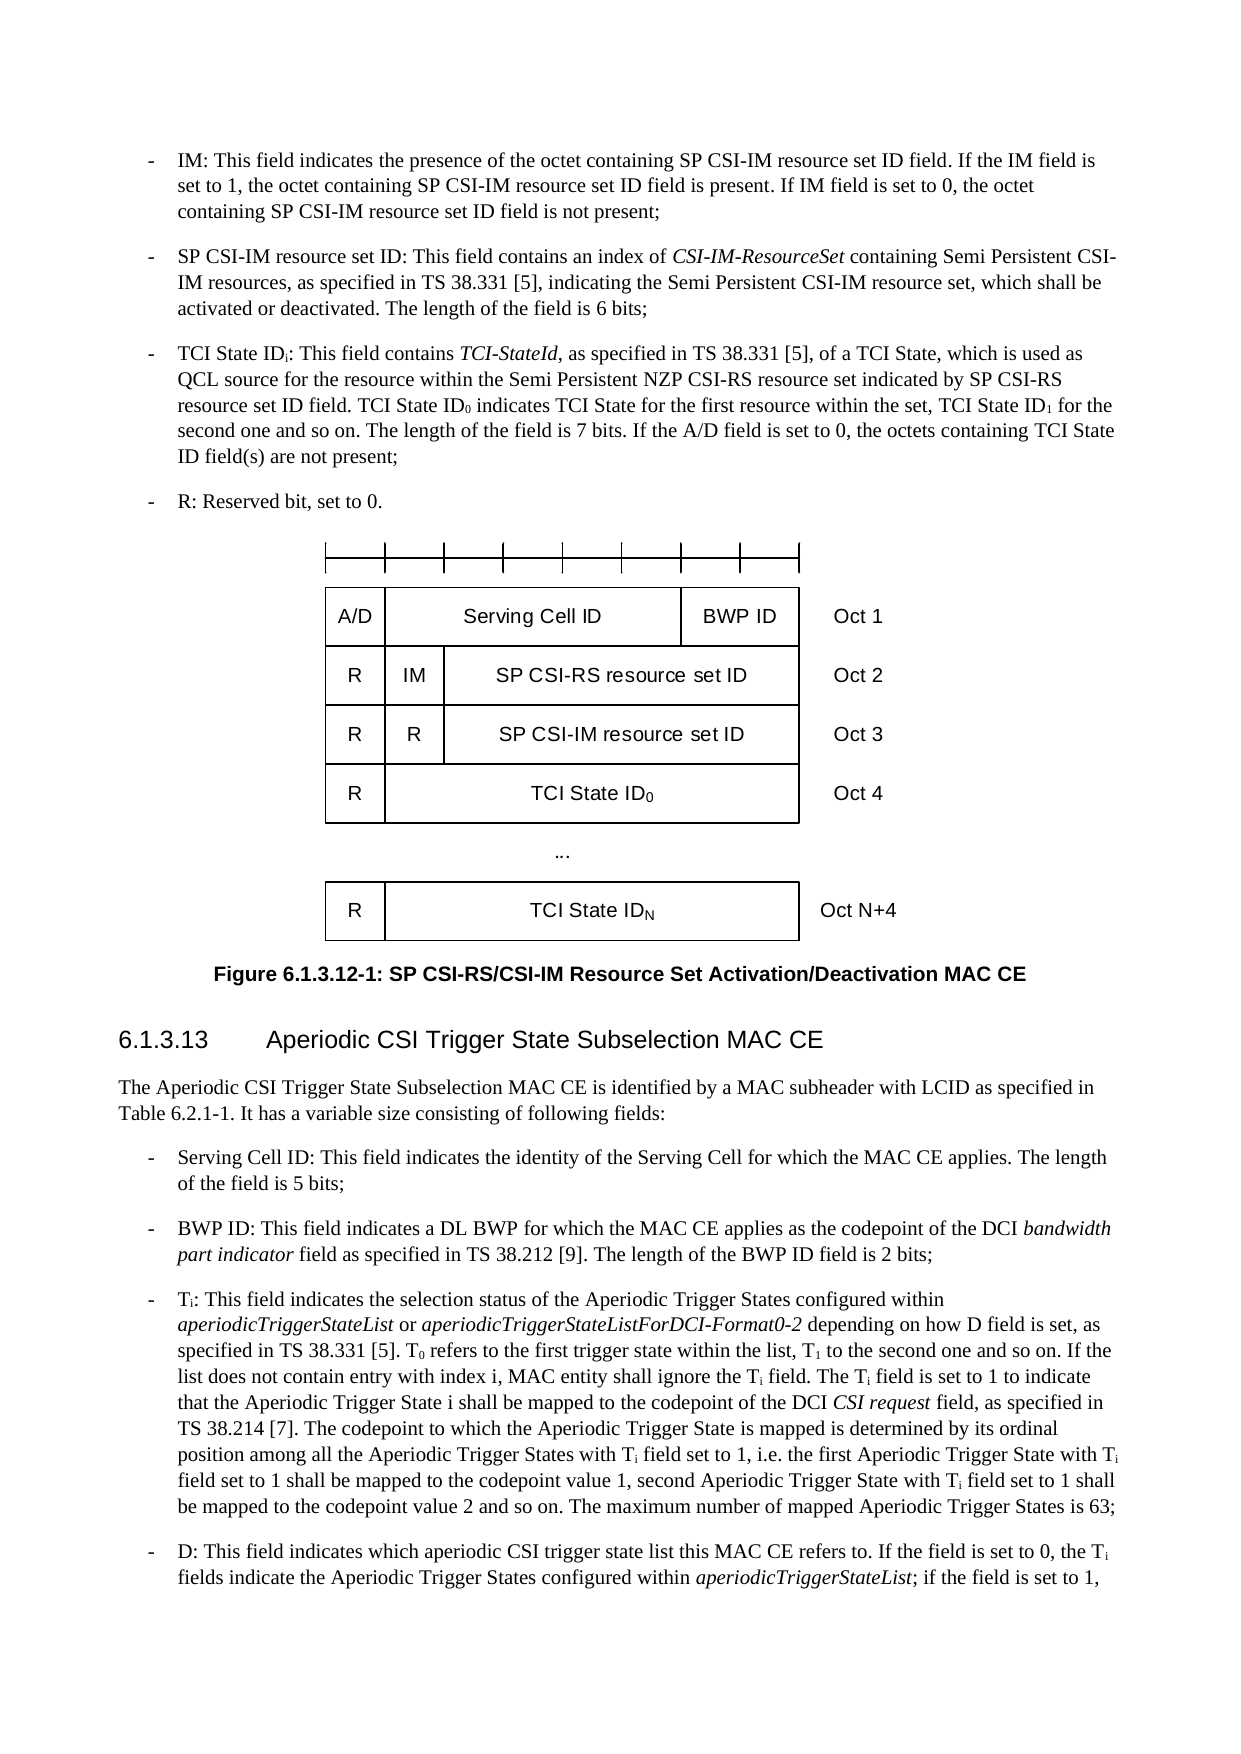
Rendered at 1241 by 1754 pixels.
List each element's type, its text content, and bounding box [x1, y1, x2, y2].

text - IM: This field indicates the presence of the octet containing SP CSI-IM resource set ID field. If the IM field is set to 1, the octet containing SP CSI-IM resource set ID field is present. If IM field is set to 0, the octet containing SP CSI-IM resource set ID field is not present; [148, 147, 1122, 223]
subtitle 6.1.3.13 Aperiodic CSI Trigger State Subselection MAC CE [118, 1025, 1122, 1053]
text - SP CSI-IM resource set ID: This field contains an index of CSI-IM-ResourceSet containing Semi Persistent CSI-IM resources, as specified in TS 38.331 [5], indicating the Semi Persistent CSI-IM resource set, which shall be activated or deactivated. The length of the field is 6 bits; [148, 244, 1122, 320]
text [148, 1539, 1122, 1589]
text - Serving Cell ID: This field indicates the identity of the Serving Cell for which the MAC CE applies. The length of the field is 5 bits; [148, 1145, 1122, 1195]
text The Aperiodic CSI Trigger State Subselection MAC CE is identified by a MAC subheader with LCID as specified in Table 6.2.1-1. It has a variable size consisting of following fields: [118, 1074, 1122, 1124]
text Figure 6.1.3.12-1: SP CSI-RS/CSI-IM Resource Set Activation/Deactivation MAC CE [118, 961, 1122, 985]
text - R: Reserved bit, set to 0. [148, 489, 1122, 513]
text - Ti: This field indicates the selection status of the Aperiodic Trigger States configured within aperiodicTriggerStateList or aperiodicTriggerStateListForDCI-Format0-2 depending on how D field is set, as specified in TS 38.331 [5]. T0 refers to the first trigger state within the list, T1 to the second one and so on. If the list does not contain entry with index i, MAC entity shall ignore the Ti field. The Ti field is set to 1 to indicate that the Aperiodic Trigger State i shall be mapped to the codepoint of the DCI CSI request field, as specified in TS 38.214 [7]. The codepoint to which the Aperiodic Trigger State is mapped is determined by its ordinal position among all the Aperiodic Trigger States with Ti field set to 1, i.e. the first Aperiodic Trigger State with Ti field set to 1 shall be mapped to the codepoint value 1, second Aperiodic Trigger State with Ti field set to 1 shall be mapped to the codepoint value 2 and so on. The maximum number of mapped Aperiodic Trigger States is 63; [148, 1286, 1122, 1518]
text - TCI State IDi: This field contains TCI-StateId, as specified in TS 38.331 [5], of a TCI State, which is used as QCL source for the resource within the Semi Persistent NZP CSI-RS resource set indicated by SP CSI-RS resource set ID field. TCI State ID0 indicates TCI State for the first resource within the set, TCI State ID1 for the second one and so on. The length of the field is 7 bits. If the A/D field is set to 0, the octets containing TCI State ID field(s) are not present; [148, 341, 1122, 468]
text - BWP ID: This field indicates a DL BWP for which the MAC CE applies as the codepoint of the DCI bandwidth part indicator field as specified in TS 38.212 [9]. The length of the BWP ID field is 2 bits; [148, 1216, 1122, 1266]
